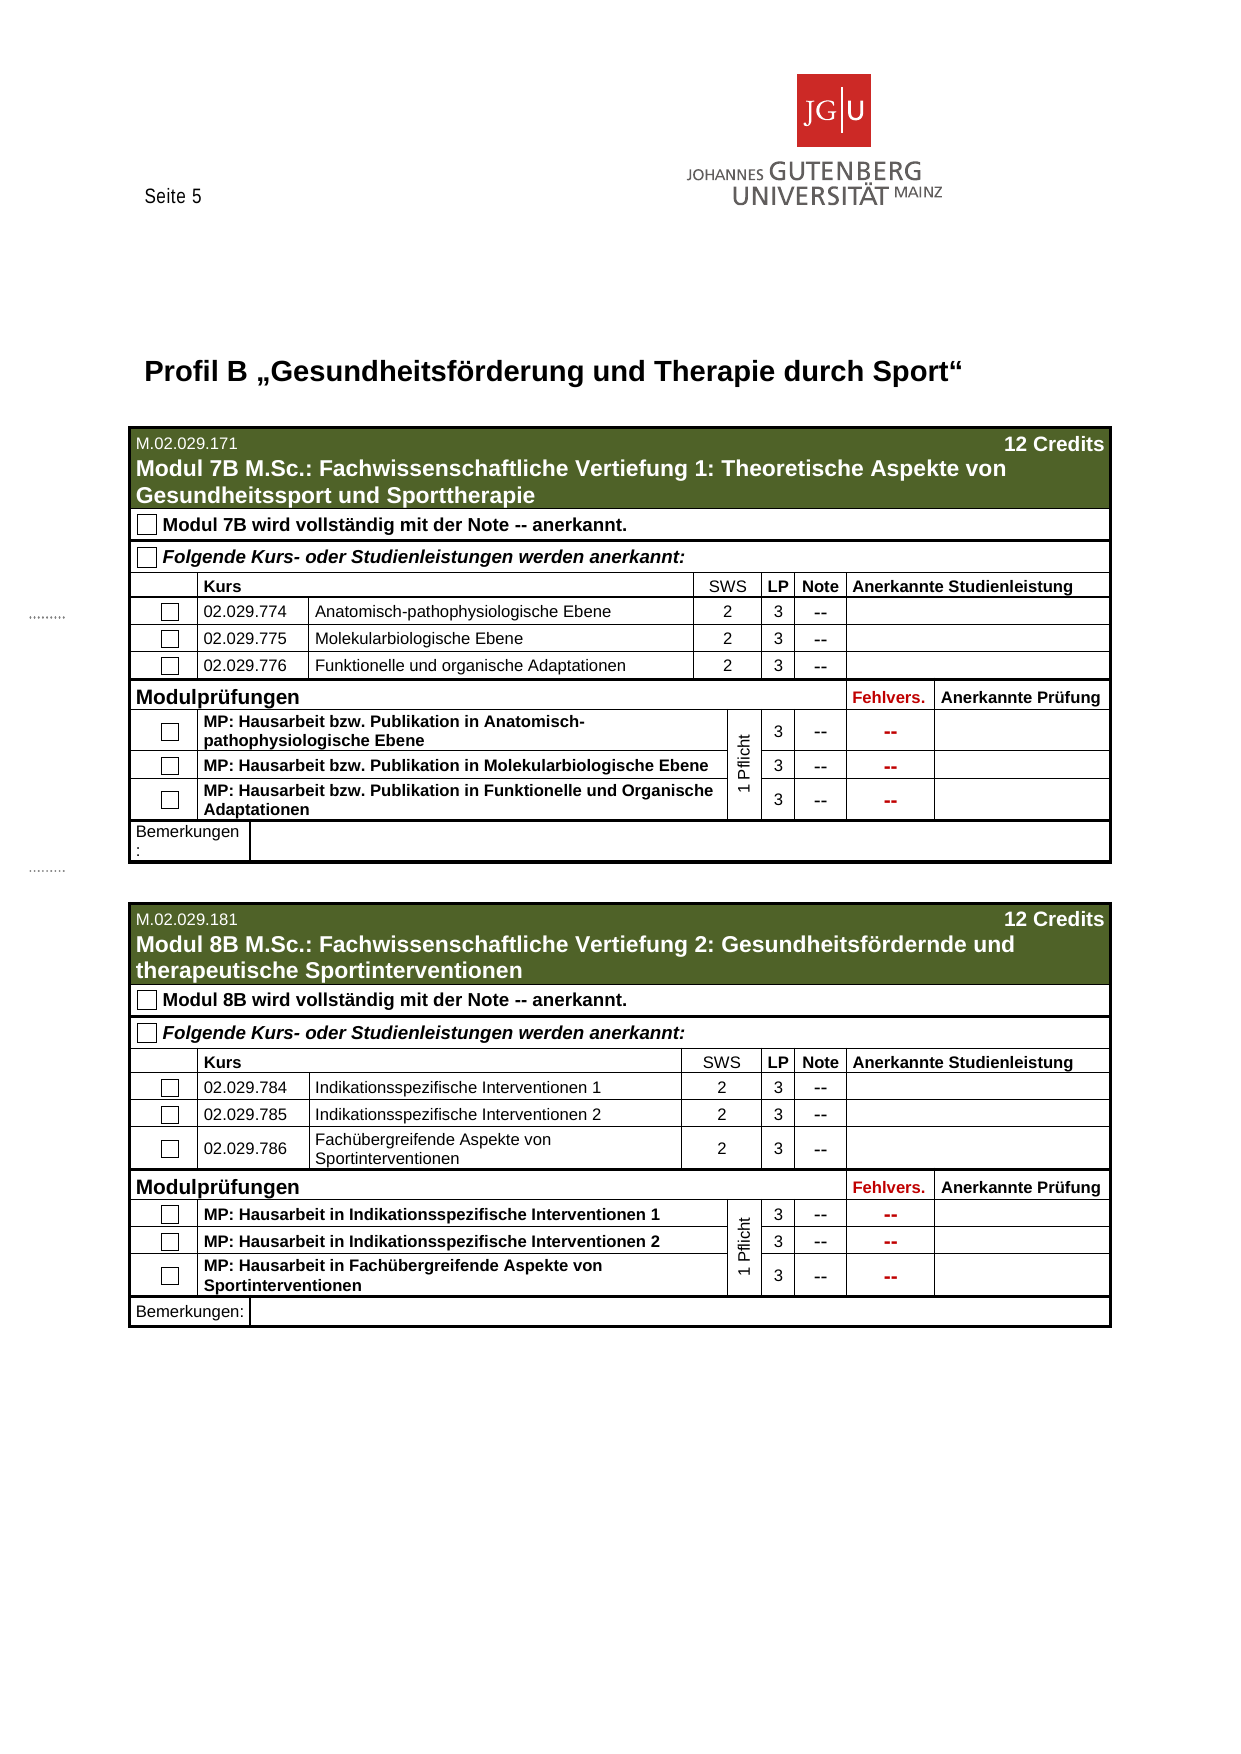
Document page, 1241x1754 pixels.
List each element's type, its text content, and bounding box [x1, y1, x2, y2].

table_cell [847, 1100, 1109, 1126]
table_cell -- [847, 1227, 934, 1253]
table_cell -- [795, 625, 846, 651]
table_cell MP: Hausarbeit in Indikationsspezifische Interventionen 2 [198, 1227, 727, 1253]
table_cell Indikationsspezifische Interventionen 1 [310, 1073, 681, 1099]
table_cell Fehlvers. [847, 681, 934, 709]
table_header 12 Credits [615, 429, 1109, 455]
table_cell [251, 822, 1109, 860]
table_cell 2 [682, 1100, 761, 1126]
table_cell 3 [762, 751, 794, 777]
table_cell [131, 652, 154, 678]
table_cell [154, 1073, 197, 1099]
table_header M.02.029.171 [131, 429, 615, 455]
table_cell [154, 751, 197, 777]
table_cell 02.029.775 [198, 625, 308, 651]
table_cell -- [795, 1100, 846, 1126]
table_cell [131, 1049, 197, 1072]
table_cell Modul 7B wird vollständig mit der Note -- anerkannt. [131, 509, 1109, 539]
table_cell [131, 1127, 154, 1168]
table_cell -- [795, 1227, 846, 1253]
table_cell [131, 751, 154, 777]
table_header 12 Credits [615, 905, 1109, 931]
table_cell SWS [682, 1049, 761, 1072]
table_cell Folgende Kurs- oder Studienleistungen werden anerkannt: [131, 542, 1109, 572]
table_cell Folgende Kurs- oder Studienleistungen werden anerkannt: [131, 1018, 1109, 1048]
table_cell [935, 1200, 1109, 1226]
table_cell 2 [694, 625, 761, 651]
table_cell [154, 1100, 197, 1126]
table_cell 3 [762, 1227, 794, 1253]
table_cell 3 [762, 652, 794, 678]
table_cell [847, 652, 1109, 678]
table_cell SWS [694, 573, 761, 596]
table_cell Modul 8B M.Sc.: Fachwissenschaftliche Vertiefung 2: Gesundheitsfördernde und therapeutische Sportinterventionen [131, 931, 1109, 984]
table_cell [154, 710, 197, 750]
table_cell [935, 779, 1109, 819]
table_cell [131, 573, 197, 596]
table_cell Funktionelle und organische Adaptationen [309, 652, 693, 678]
table_cell [935, 1227, 1109, 1253]
table_cell 3 [762, 1200, 794, 1226]
table_cell -- [847, 710, 934, 750]
table_cell [131, 598, 154, 623]
table_cell -- [795, 1127, 846, 1168]
table_cell [154, 652, 197, 678]
table_cell [154, 1227, 197, 1253]
table_cell 3 [762, 779, 794, 819]
table_cell MP: Hausarbeit in Indikationsspezifische Interventionen 1 [198, 1200, 727, 1226]
table_cell Kurs [198, 1049, 681, 1072]
table_cell [131, 1227, 154, 1253]
table_cell [847, 625, 1109, 651]
table_cell 2 [694, 598, 761, 623]
table_cell MP: Hausarbeit bzw. Publikation in Anatomisch-pathophysiologische Ebene [198, 710, 727, 750]
table_cell [847, 1073, 1109, 1099]
table_cell MP: Hausarbeit in Fachübergreifende Aspekte von Sportinterventionen [198, 1254, 727, 1294]
table_cell 02.029.784 [198, 1073, 309, 1099]
table_cell 02.029.774 [198, 598, 308, 623]
table_cell [154, 1254, 197, 1294]
table_cell [154, 625, 197, 651]
table_cell [131, 1254, 154, 1294]
table_cell Note [795, 1049, 846, 1072]
table_cell -- [795, 710, 846, 750]
table_cell 3 [762, 1254, 794, 1294]
table_cell 02.029.785 [198, 1100, 309, 1126]
table_cell Indikationsspezifische Interventionen 2 [310, 1100, 681, 1126]
table_cell [847, 1127, 1109, 1168]
text Profil B „Gesundheitsförderung und Therapie durch Sport“ [144, 354, 1096, 388]
table_cell -- [795, 598, 846, 623]
table_cell Note [795, 573, 846, 596]
table_cell [154, 1200, 197, 1226]
table_cell Anerkannte Studienleistung [847, 573, 1109, 596]
table_cell 1 Pflicht [728, 710, 761, 819]
table_cell LP [762, 1049, 794, 1072]
table_cell Anerkannte Prüfung [935, 681, 1109, 709]
table_cell MP: Hausarbeit bzw. Publikation in Funktionelle und Organische Adaptationen [198, 779, 727, 819]
table_cell [154, 779, 197, 819]
table_cell Fachübergreifende Aspekte von Sportinterventionen [310, 1127, 681, 1168]
table_cell 2 [682, 1127, 761, 1168]
table_header M.02.029.181 [131, 905, 615, 931]
table_cell 2 [694, 652, 761, 678]
table_cell Anatomisch-pathophysiologische Ebene [309, 598, 693, 623]
table_cell 3 [762, 625, 794, 651]
table_cell [847, 598, 1109, 623]
table_cell [935, 751, 1109, 777]
table_cell Fehlvers. [847, 1171, 934, 1199]
table_cell Molekularbiologische Ebene [309, 625, 693, 651]
table_cell 3 [762, 598, 794, 623]
table_cell [251, 1298, 1109, 1325]
table_cell -- [847, 779, 934, 819]
table_cell Modul 8B wird vollständig mit der Note -- anerkannt. [131, 985, 1109, 1015]
table_cell [154, 1127, 197, 1168]
table_cell Kurs [198, 573, 693, 596]
table_cell 3 [762, 1073, 794, 1099]
table_cell [154, 598, 197, 623]
table_cell 02.029.776 [198, 652, 308, 678]
table_cell 1 Pflicht [728, 1200, 761, 1294]
table_cell [131, 1073, 154, 1099]
table_cell [131, 779, 154, 819]
table_cell -- [795, 779, 846, 819]
table_cell 2 [682, 1073, 761, 1099]
table_cell LP [762, 573, 794, 596]
table_cell 3 [762, 1127, 794, 1168]
table_cell [935, 710, 1109, 750]
table_cell -- [795, 1254, 846, 1294]
table_cell Modulprüfungen [131, 1171, 846, 1199]
table_cell -- [847, 751, 934, 777]
table_cell -- [795, 1200, 846, 1226]
table_cell Bemerkungen: [131, 1298, 249, 1325]
table_cell -- [795, 1073, 846, 1099]
table_cell [131, 1100, 154, 1126]
table_cell Modul 7B M.Sc.: Fachwissenschaftliche Vertiefung 1: Theoretische Aspekte von Gesundheitssport und Sporttherapie [131, 455, 1109, 508]
table_cell 02.029.786 [198, 1127, 309, 1168]
table_cell 3 [762, 1100, 794, 1126]
table_cell 3 [762, 710, 794, 750]
table_cell -- [795, 751, 846, 777]
table_cell -- [847, 1200, 934, 1226]
table_cell -- [795, 652, 846, 678]
table_cell Modulprüfungen [131, 681, 846, 709]
table_cell Anerkannte Studienleistung [847, 1049, 1109, 1072]
table_cell Bemerkungen: [131, 822, 249, 860]
table_cell [935, 1254, 1109, 1294]
table_cell -- [847, 1254, 934, 1294]
table_cell [131, 1200, 154, 1226]
table_cell [131, 710, 154, 750]
table_cell MP: Hausarbeit bzw. Publikation in Molekularbiologische Ebene [198, 751, 727, 777]
table_cell [131, 625, 154, 651]
table_cell Anerkannte Prüfung [935, 1171, 1109, 1199]
